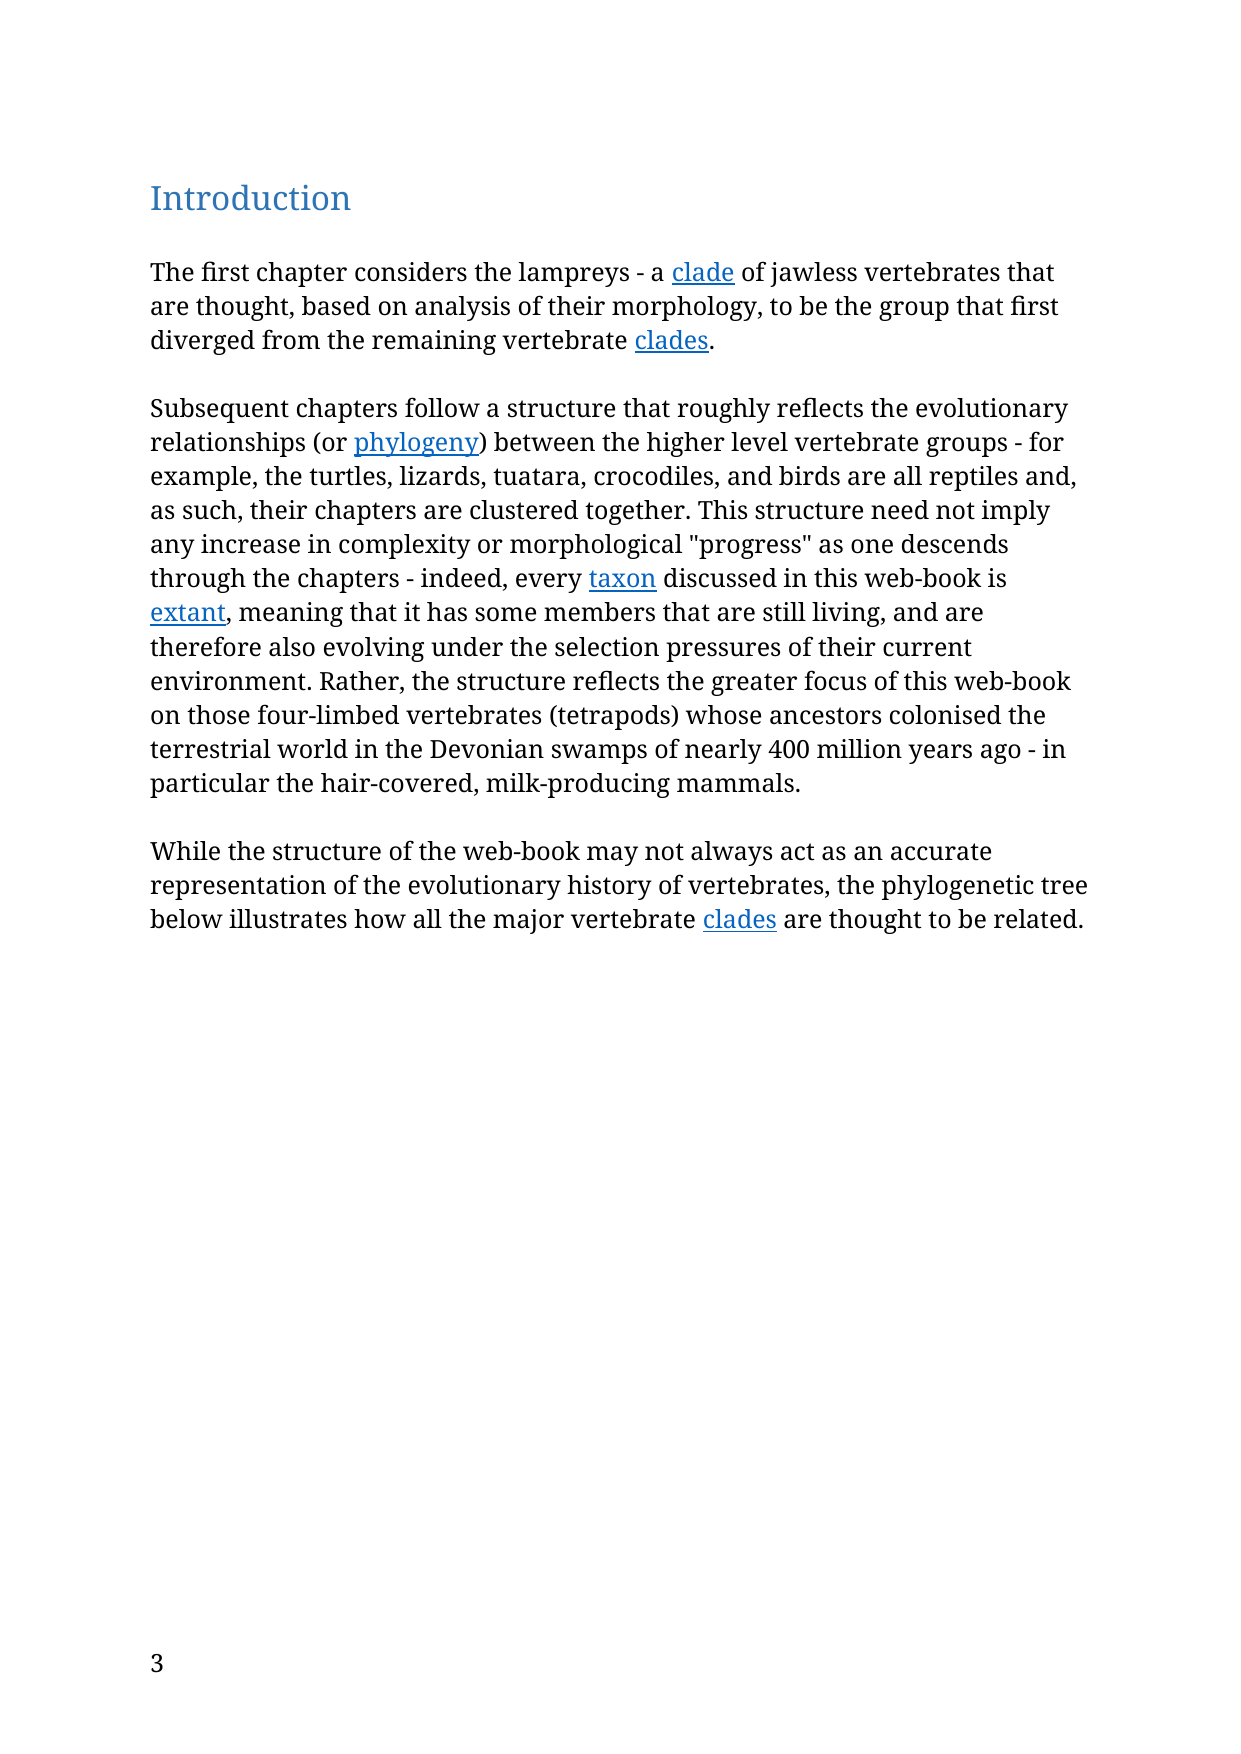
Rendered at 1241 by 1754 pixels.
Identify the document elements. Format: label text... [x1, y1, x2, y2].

text The first chapter considers the lampreys - a clade of jawless vertebrates that are thought, based on analysis of their morphology, to be the group that first diverged from the remaining vertebrate clades. [150, 254, 1090, 357]
text Subsequent chapters follow a structure that roughly reflects the evolutionary relationships (or phylogeny) between the higher level vertebrate groups - for example, the turtles, lizards, tuatara, crocodiles, and birds are all reptiles and, as such, their chapters are clustered together. This structure need not imply any increase in complexity or morphological "progress" as one descends through the chapters - indeed, every taxon discussed in this web-book is extant, meaning that it has some members that are still living, and are therefore also evolving under the selection pressures of their current environment. Rather, the structure reflects the greater focus of this web-book on those four-limbed vertebrates (tetrapods) whose ancestors colonised the terrestrial world in the Devonian swamps of nearly 400 million years ago - in particular the hair-covered, milk-producing mammals. [150, 391, 1090, 799]
subtitle Introduction [150, 175, 1090, 220]
text While the structure of the web-book may not always act as an accurate representation of the evolutionary history of vertebrates, the phylogenetic tree below illustrates how all the major vertebrate clades are thought to be related. [150, 833, 1090, 936]
